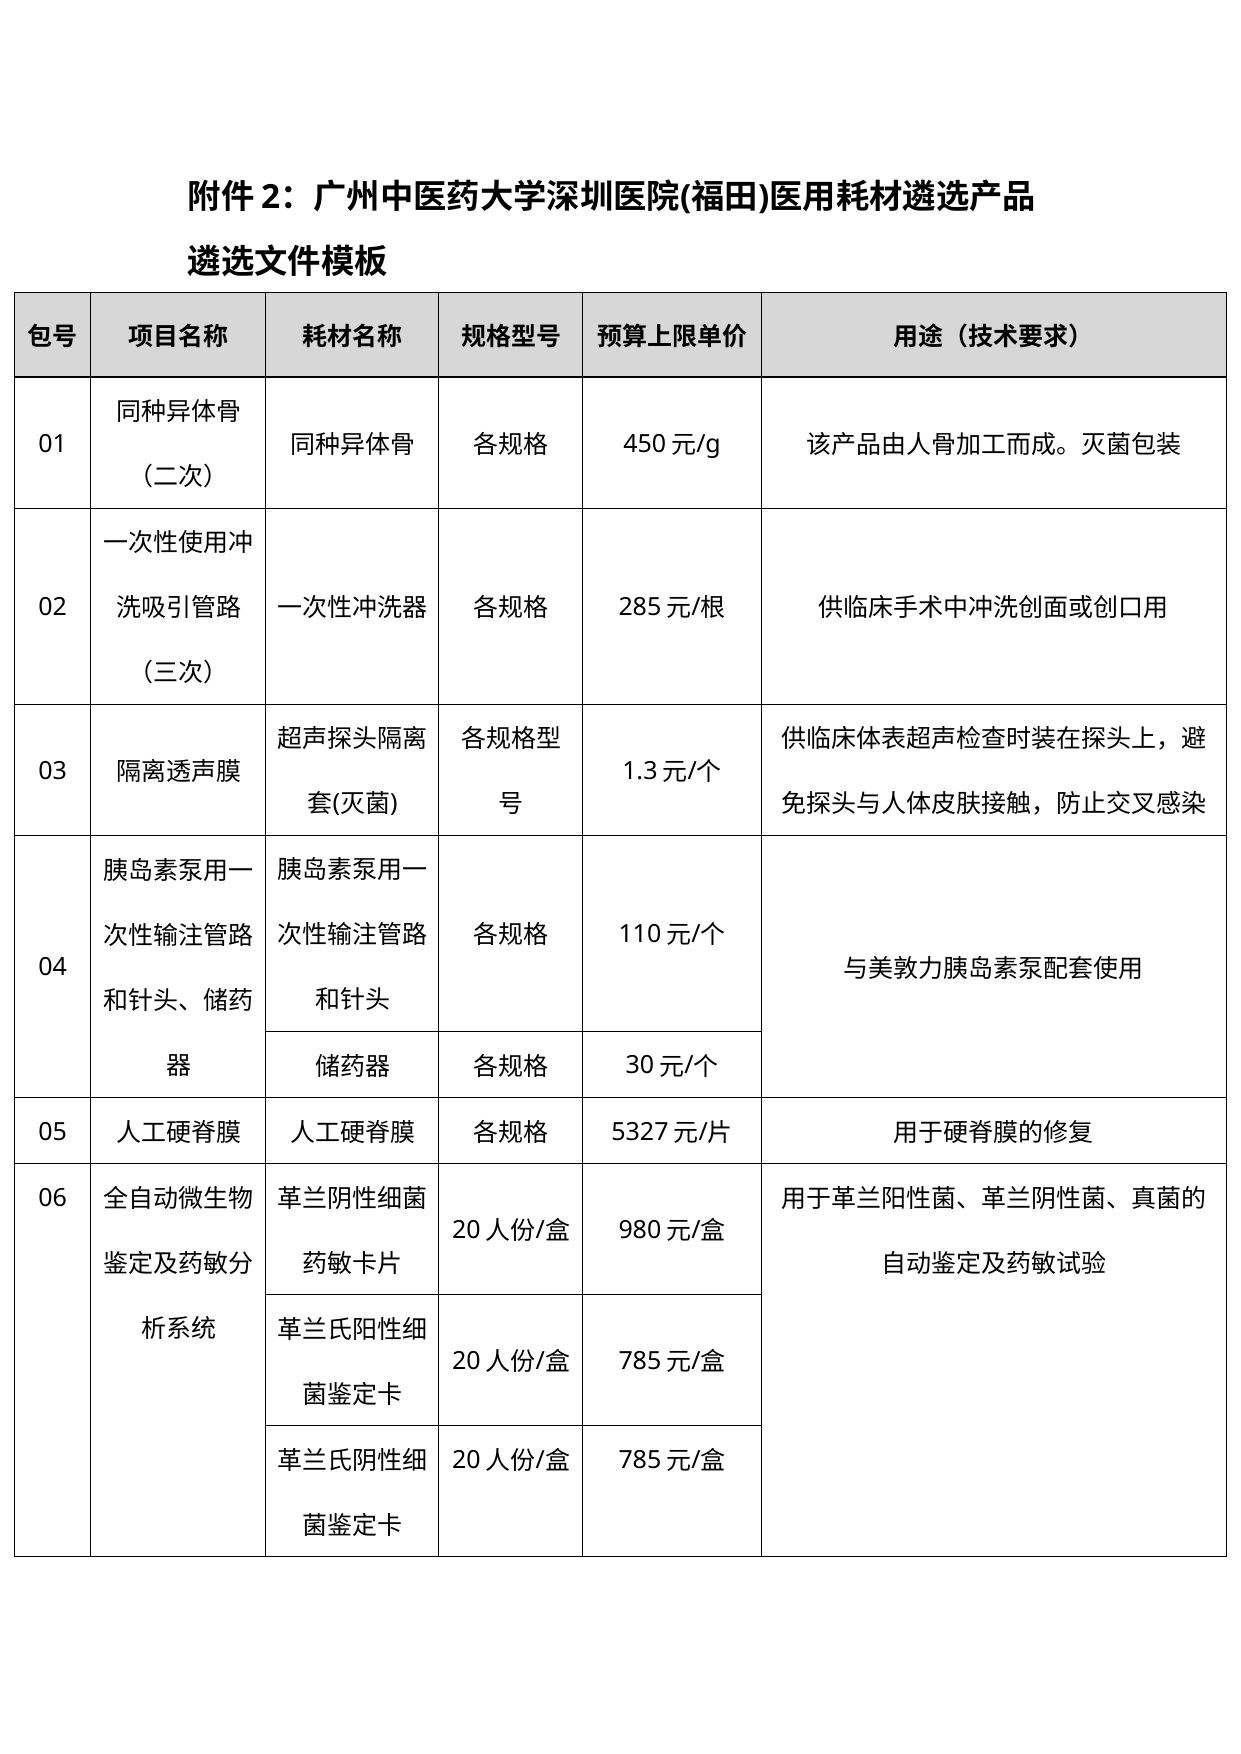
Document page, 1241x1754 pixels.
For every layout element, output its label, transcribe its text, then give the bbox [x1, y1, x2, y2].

table_cell 20人份/盒 [439, 1164, 582, 1294]
subtitle 附件2：广州中医药大学深圳医院(福田)医用耗材遴选产品遴选文件模板 [187, 162, 1053, 292]
table_cell 30元/个 [583, 1032, 761, 1097]
table_cell 供临床手术中冲洗创面或创口用 [762, 509, 1226, 703]
table_cell 一次性使用冲洗吸引管路（三次） [91, 509, 265, 703]
table_cell 各规格 [439, 1098, 582, 1163]
table_cell 胰岛素泵用一次性输注管路和针头 [266, 836, 438, 1031]
table_cell 用于革兰阳性菌、革兰阴性菌、真菌的自动鉴定及药敏试验 [762, 1164, 1226, 1556]
table_cell 各规格 [439, 836, 582, 1031]
table_header 耗材名称 [266, 293, 438, 376]
table_cell 450元/g [583, 378, 761, 507]
table_cell 785元/盒 [583, 1426, 761, 1556]
table_cell 20人份/盒 [439, 1426, 582, 1556]
table_cell 储药器 [266, 1032, 438, 1097]
table_cell 20人份/盒 [439, 1295, 582, 1425]
table_cell 05 [15, 1098, 90, 1163]
table_cell 04 [15, 836, 90, 1097]
table_header 预算上限单价 [583, 293, 761, 376]
table_cell 全自动微生物鉴定及药敏分析系统 [91, 1164, 265, 1556]
table_cell 980元/盒 [583, 1164, 761, 1294]
table_header 用途（技术要求） [762, 293, 1226, 376]
table_cell 110元/个 [583, 836, 761, 1031]
table_cell 革兰氏阴性细菌鉴定卡 [266, 1426, 438, 1556]
table_header 规格型号 [439, 293, 582, 376]
table_cell 同种异体骨 [266, 378, 438, 507]
table_cell 5327元/片 [583, 1098, 761, 1163]
table_cell 03 [15, 705, 90, 834]
table_cell 革兰氏阳性细菌鉴定卡 [266, 1295, 438, 1425]
table_cell 各规格 [439, 378, 582, 507]
table_cell 该产品由人骨加工而成。灭菌包装 [762, 378, 1226, 507]
table_cell 01 [15, 378, 90, 507]
table_cell 06 [15, 1164, 90, 1556]
table_cell 02 [15, 509, 90, 703]
table_cell 人工硬脊膜 [266, 1098, 438, 1163]
table_cell 各规格 [439, 1032, 582, 1097]
table_cell 隔离透声膜 [91, 705, 265, 834]
table_cell 用于硬脊膜的修复 [762, 1098, 1226, 1163]
table_cell 1.3元/个 [583, 705, 761, 834]
table_cell 785元/盒 [583, 1295, 761, 1425]
table_cell 人工硬脊膜 [91, 1098, 265, 1163]
table_cell 超声探头隔离套(灭菌) [266, 705, 438, 834]
table_cell 285元/根 [583, 509, 761, 703]
table_cell 各规格 [439, 509, 582, 703]
table_cell 一次性冲洗器 [266, 509, 438, 703]
table_cell 胰岛素泵用一次性输注管路和针头、储药器 [91, 836, 265, 1097]
table_header 包号 [15, 293, 90, 376]
table_cell 革兰阴性细菌药敏卡片 [266, 1164, 438, 1294]
table_cell 与美敦力胰岛素泵配套使用 [762, 836, 1226, 1097]
table_cell 各规格型号 [439, 705, 582, 834]
table_cell 供临床体表超声检查时装在探头上，避免探头与人体皮肤接触，防止交叉感染 [762, 705, 1226, 834]
table_header 项目名称 [91, 293, 265, 376]
table_cell 同种异体骨（二次） [91, 378, 265, 507]
